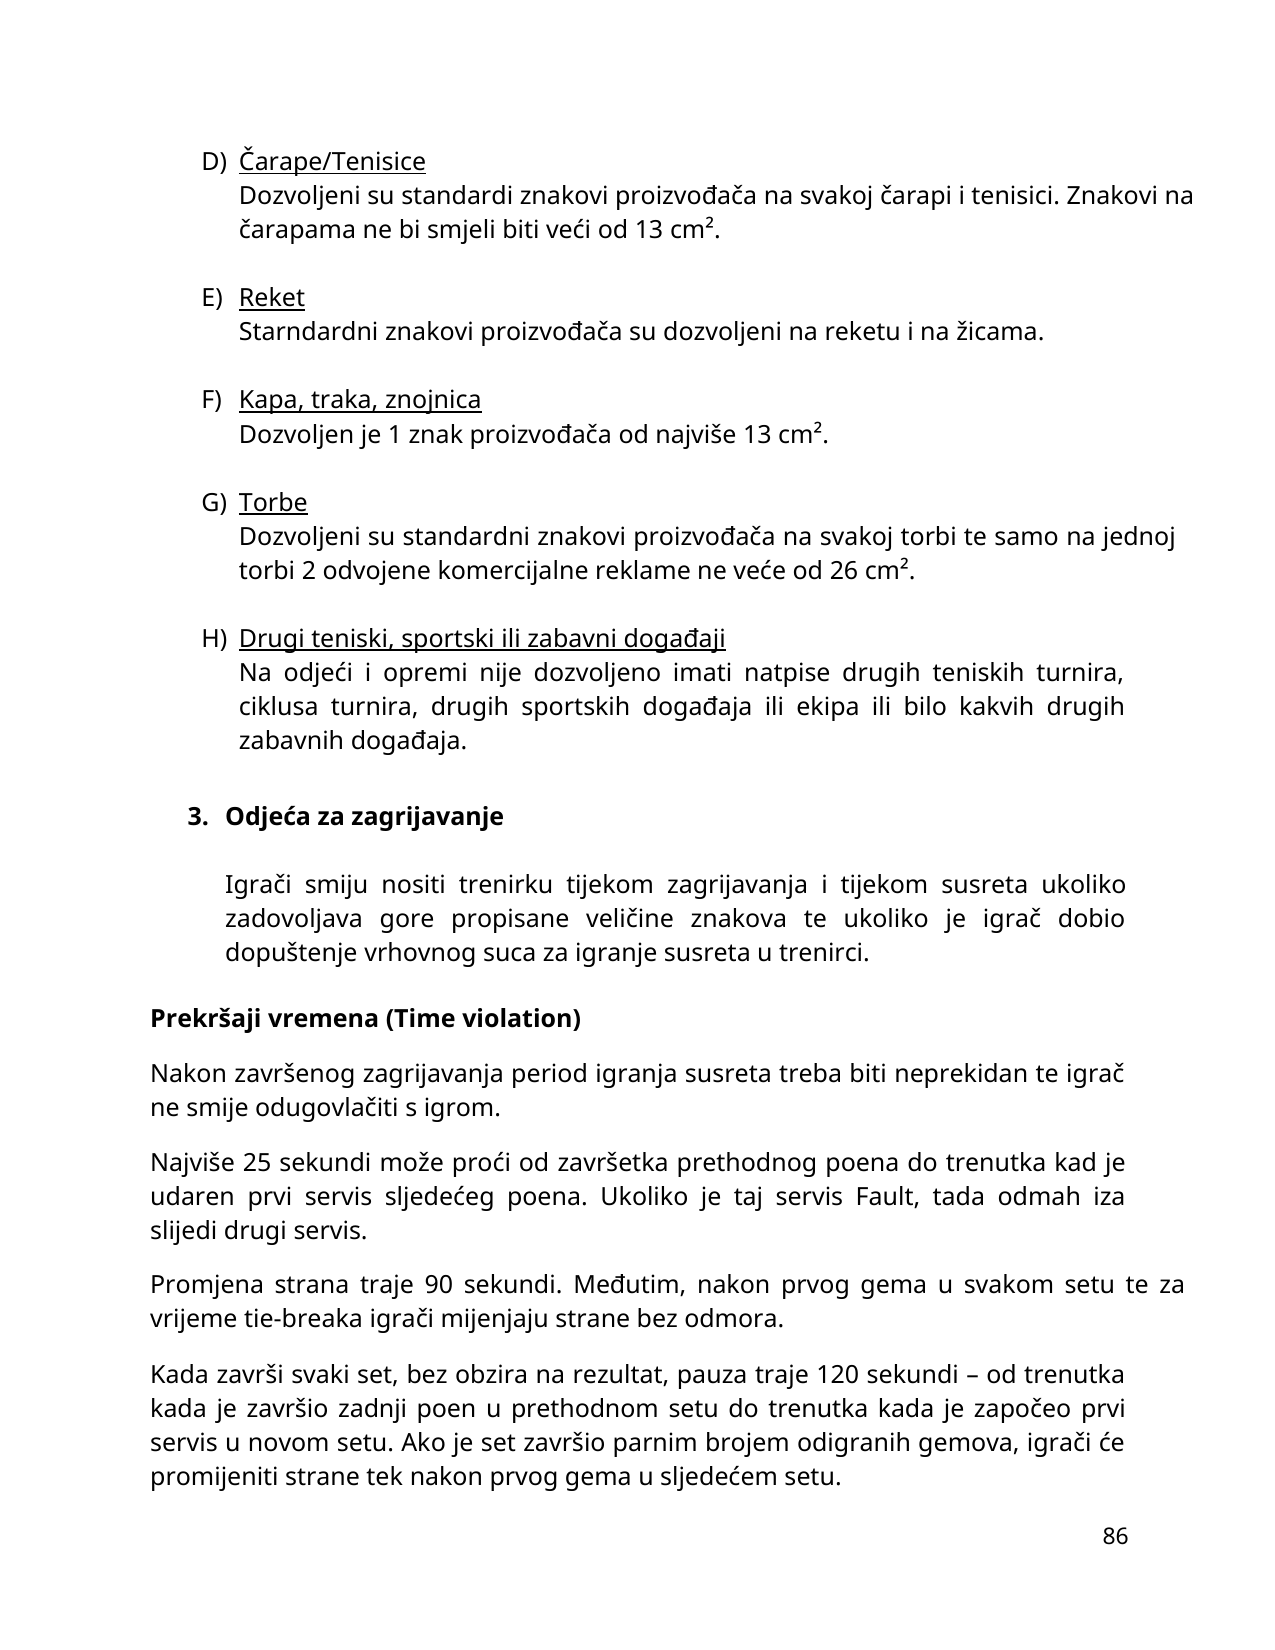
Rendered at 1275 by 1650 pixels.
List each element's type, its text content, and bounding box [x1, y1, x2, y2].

list Kapa, traka, znojnica [201, 382, 1196, 416]
list Drugi teniski, sportski ili zabavni događaji [201, 621, 1196, 655]
text Promjena strana traje 90 sekundi. Međutim, nakon prvog gema u svakom setu te za [150, 1267, 1196, 1301]
text torbi 2 odvojene komercijalne reklame ne veće od 26 cm². [239, 553, 1196, 587]
list Torbe [201, 484, 1196, 518]
text Dozvoljeni su standardni znakovi proizvođača na svakoj torbi te samo na jednoj [239, 518, 1196, 553]
text Najviše 25 sekundi može proći od završetka prethodnog poena do trenutka kad je udaren prvi servis sljedećeg poena. Ukoliko je taj servis Fault, tada odmah iza slijedi drugi servis. [150, 1144, 1125, 1246]
subtitle Odjeća za zagrijavanje [187, 798, 1196, 833]
text vrijeme tie-breaka igrači mijenjaju strane bez odmora. [150, 1301, 1196, 1335]
list Reket [201, 280, 1196, 314]
text Dozvoljeni su standardi znakovi proizvođača na svakoj čarapi i tenisici. Znakovi na [239, 178, 1196, 212]
text Dozvoljen je 1 znak proizvođača od najviše 13 cm². [239, 416, 1196, 450]
text Na odjeći i opremi nije dozvoljeno imati natpise drugih teniskih turnira, ciklusa turnira, drugih sportskih događaja ili ekipa ili bilo kakvih drugih zabavnih događaja. [239, 655, 1126, 757]
text Kada završi svaki set, bez obzira na rezultat, pauza traje 120 sekundi – od trenutka kada je završio zadnji poen u prethodnom setu do trenutka kada je započeo prvi servis u novom setu. Ako je set završio parnim brojem odigranih gemova, igrači će promijeniti strane tek nakon prvog gema u sljedećem setu. [150, 1356, 1126, 1492]
subtitle Prekršaji vremena (Time violation) [150, 1000, 1196, 1034]
text Starndardni znakovi proizvođača su dozvoljeni na reketu i na žicama. [239, 314, 1196, 348]
text Igrači smiju nositi trenirku tijekom zagrijavanja i tijekom susreta ukoliko zadovoljava gore propisane veličine znakova te ukoliko je igrač dobio dopuštenje vrhovnog suca za igranje susreta u trenirci. [225, 867, 1126, 969]
text čarapama ne bi smjeli biti veći od 13 cm². [239, 212, 1196, 246]
list Čarape/Tenisice [201, 144, 1196, 178]
text Nakon završenog zagrijavanja period igranja susreta treba biti neprekidan te igrač ne smije odugovlačiti s igrom. [150, 1055, 1126, 1123]
